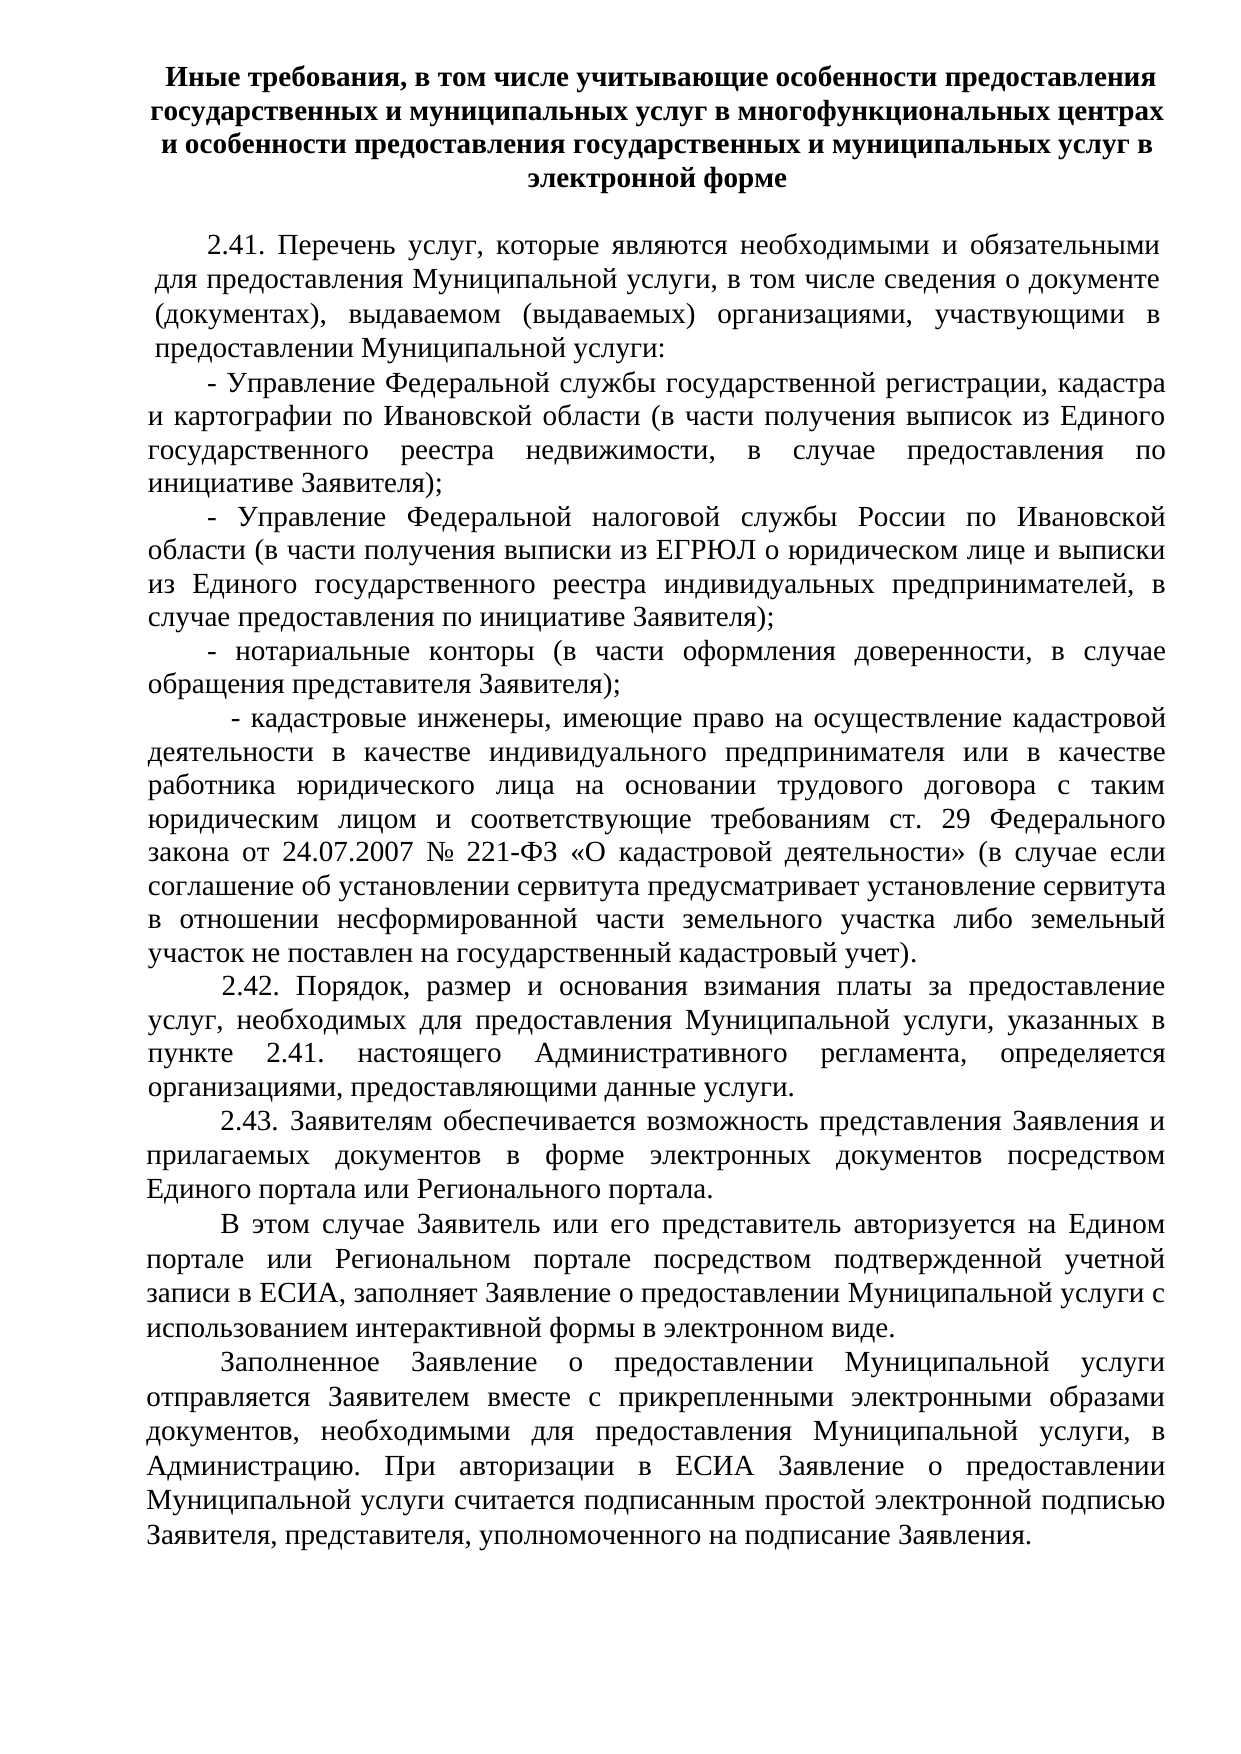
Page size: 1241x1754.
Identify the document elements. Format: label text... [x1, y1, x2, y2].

text В этом случае Заявитель или его представитель авторизуется на Едином портале или Региональном портале посредством подтвержденной учетной записи в ЕСИА, заполняет Заявление о предоставлении Муниципальной услуги с использованием интерактивной формы в электронном виде. [146, 1206, 1166, 1343]
text Заполненное Заявление о предоставлении Муниципальной услуги отправляется Заявителем вместе с прикрепленными электронными образами документов, необходимыми для предоставления Муниципальной услуги, в Администрацию. При авторизации в ЕСИА Заявление о предоставлении Муниципальной услуги считается подписанным простой электронной подписью Заявителя, представителя, уполномоченного на подписание Заявления. [146, 1344, 1166, 1551]
text 2.41. Перечень услуг, которые являются необходимыми и обязательными для предоставления Муниципальной услуги, в том числе сведения о документе (документах), выдаваемом (выдаваемых) организациями, участвующими в предоставлении Муниципальной услуги: [154, 227, 1161, 364]
text - Управление Федеральной службы государственной регистрации, кадастра и картографии по Ивановской области (в части получения выписок из Единого государственного реестра недвижимости, в случае предоставления по инициативе Заявителя); [148, 365, 1167, 499]
text 2.43. Заявителям обеспечивается возможность представления Заявления и прилагаемых документов в форме электронных документов посредством Единого портала или Регионального портала. [146, 1103, 1166, 1205]
text 2.42. Порядок, размер и основания взимания платы за предоставление услуг, необходимых для предоставления Муниципальной услуги, указанных в пункте 2.41. настоящего Административного регламента, определяется организациями, предоставляющими данные услуги. [148, 968, 1167, 1103]
text Иные требования, в том числе учитывающие особенности предоставления государственных и муниципальных услуг в многофункциональных центрах и особенности предоставления государственных и муниципальных услуг в электронной форме [148, 59, 1167, 193]
text - Управление Федеральной налоговой службы России по Ивановской области (в части получения выписки из ЕГРЮЛ о юридическом лице и выписки из Единого государственного реестра индивидуальных предпринимателей, в случае предоставления по инициативе Заявителя); [148, 499, 1167, 633]
text - нотариальные конторы (в части оформления доверенности, в случае обращения представителя Заявителя); [148, 633, 1167, 700]
text - кадастровые инженеры, имеющие право на осуществление кадастровой деятельности в качестве индивидуального предпринимателя или в качестве работника юридического лица на основании трудового договора с таким юридическим лицом и соответствующие требованиям ст. 29 Федерального закона от 24.07.2007 № 221-ФЗ «О кадастровой деятельности» (в случае если соглашение об установлении сервитута предусматривает установление сервитута в отношении несформированной части земельного участка либо земельный участок не поставлен на государственный кадастровый учет). [148, 700, 1167, 968]
